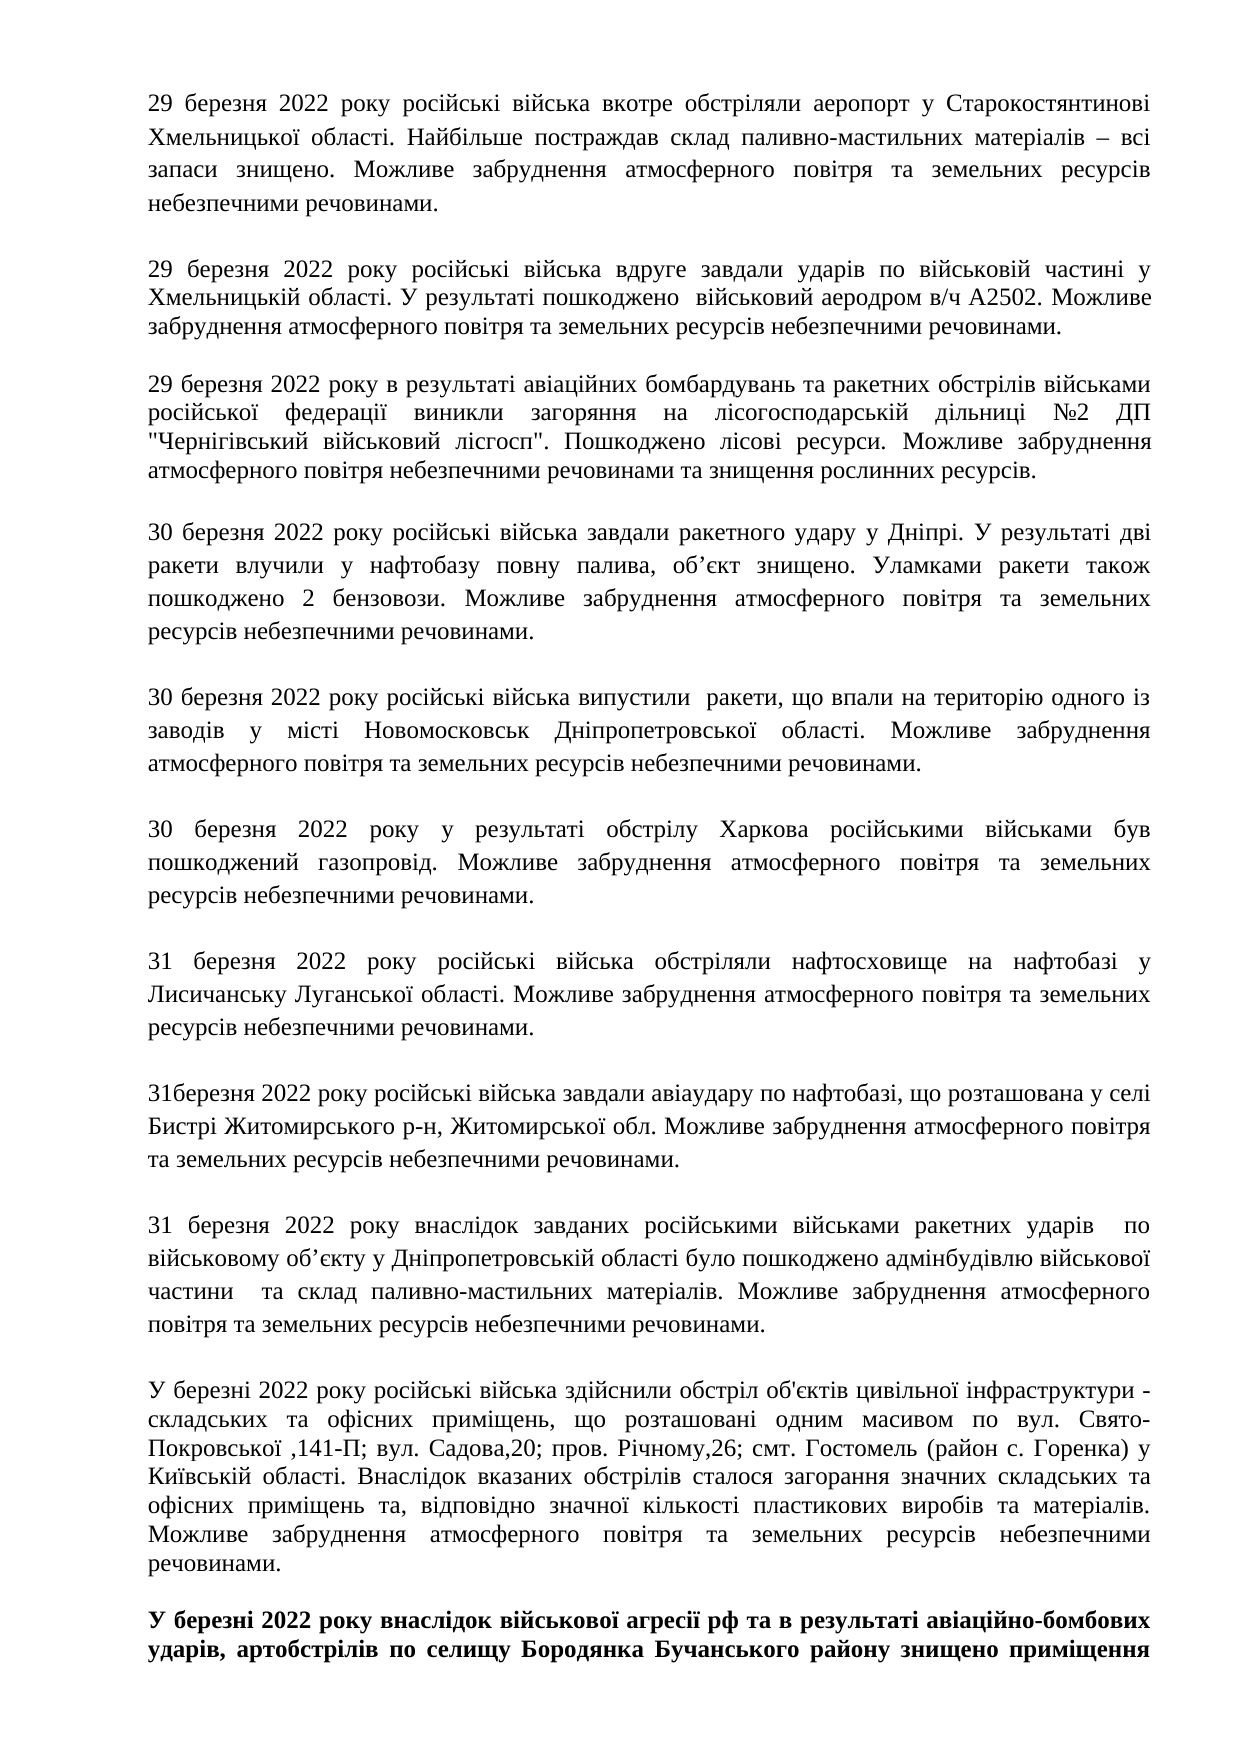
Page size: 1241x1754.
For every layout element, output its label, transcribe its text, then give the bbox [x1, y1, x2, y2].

text 29 березня 2022 року російські війська вкотре обстріляли аеропорт у Старокостянтинові Хмельницької області. Найбільше постраждав склад паливно-мастильних матеріалів – всі запаси знищено. Можливе забруднення атмосферного повітря та земельних ресурсів небезпечними речовинами. [148, 183, 1152, 216]
text 31 березня 2022 року російські війська обстріляли нафтосховище на нафтобазі у Лисичанську Луганської області. Можливе забруднення атмосферного повітря та земельних ресурсів небезпечними речовинами. [148, 1008, 1152, 1041]
text У березні 2022 року російські війська здійснили обстріл об'єктів цивільної інфраструктури - складських та офісних приміщень, що розташовані одним масивом по вул. Свято-Покровської ,141-П; вул. Садова,20; пров. Річному,26; смт. Гостомель (район с. Горенка) у Київській області. Внаслідок вказаних обстрілів сталося загорання значних складських та офісних приміщень та, відповідно значної кількості пластикових виробів та матеріалів. Можливе забруднення атмосферного повітря та земельних ресурсів небезпечними речовинами. [148, 1519, 1152, 1576]
text 30 березня 2022 року у результаті обстрілу Харкова російськими військами був пошкоджений газопровід. Можливе забруднення атмосферного повітря та земельних ресурсів небезпечними речовинами. [148, 814, 1152, 909]
text 31березня 2022 року російські війська завдали авіаудару по нафтобазі, що розташована у селі Бистрі Житомирського р-н, Житомирської обл. Можливе забруднення атмосферного повітря та земельних ресурсів небезпечними речовинами. [148, 1078, 1152, 1173]
text 31 березня 2022 року внаслідок завданих російськими військами ракетних ударів по військовому об’єкту у Дніпропетровській області було пошкоджено адмінбудівлю військової частини та склад паливно-мастильних матеріалів. Можливе забруднення атмосферного повітря та земельних ресурсів небезпечними речовинами. [148, 1210, 1152, 1338]
text 29 березня 2022 року російські війська вдруге завдали ударів по військовій частині у Хмельницькій області. У результаті пошкоджено військовий аеродром в/ч А2502. Можливе забруднення атмосферного повітря та земельних ресурсів небезпечними речовинами. [148, 254, 1152, 340]
text 29 березня 2022 року в результаті авіаційних бомбардувань та ракетних обстрілів військами російської федерації виникли загоряння на лісогосподарській дільниці №2 ДП "Чернігівський військовий лісгосп". Пошкоджено лісові ресурси. Можливе забруднення атмосферного повітря небезпечними речовинами та знищення рослинних ресурсів. [148, 426, 1152, 484]
text 30 березня 2022 року російські війська випустили ракети, що впали на територію одного із заводів у місті Новомосковськ Дніпропетровської області. Можливе забруднення атмосферного повітря та земельних ресурсів небезпечними речовинами. [148, 743, 1152, 777]
text 29 березня 2022 року в результаті авіаційних бомбардувань та ракетних обстрілів військами російської федерації виникли загоряння на лісогосподарській дільниці №2 ДП "Чернігівський військовий лісгосп". Пошкоджено лісові ресурси. Можливе забруднення атмосферного повітря небезпечними речовинами та знищення рослинних ресурсів. [148, 369, 1152, 398]
text 30 березня 2022 року російські війська завдали ракетного удару у Дніпрі. У результаті дві ракети влучили у нафтобазу повну палива, об’єкт знищено. Уламками ракети також пошкоджено 2 бензовози. Можливе забруднення атмосферного повітря та земельних ресурсів небезпечними речовинами. [148, 517, 1152, 644]
